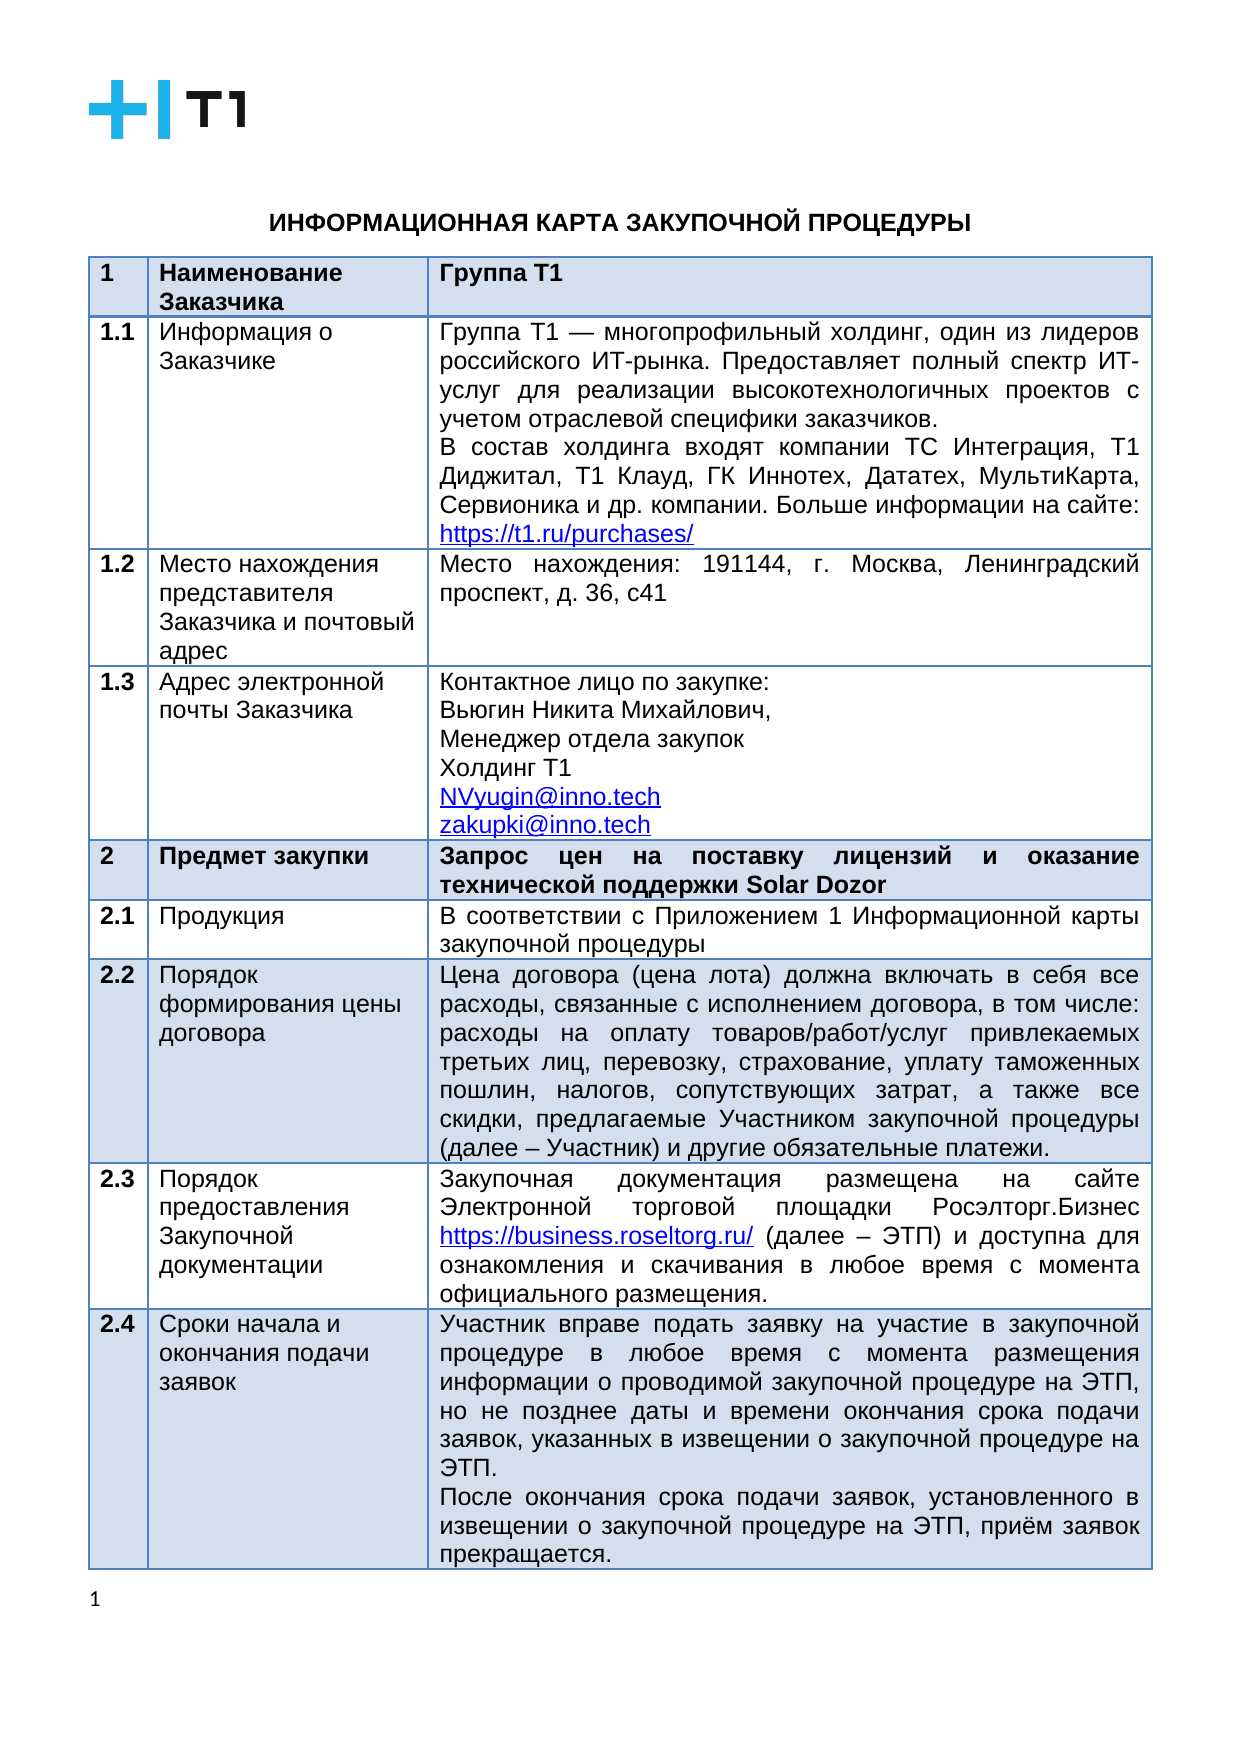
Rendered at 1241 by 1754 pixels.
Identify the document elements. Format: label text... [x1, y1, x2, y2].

table_cell 1.3 [90, 667, 147, 839]
table_cell Предмет закупки [149, 841, 427, 899]
table_cell Закупочная документация размещена на сайте Электронной торговой площадки Росэлторг.Бизнес https://business.roseltorg.ru/ (далее – ЭТП) и доступна для ознакомления и скачивания в любое время с момента официального размещения. [429, 1164, 1151, 1307]
table_cell 1.1 [90, 318, 147, 547]
table_cell Группа Т1 — многопрофильный холдинг, один из лидеров российского ИТ-рынка. Предоставляет полный спектр ИТ-услуг для реализации высокотехнологичных проектов с учетом отраслевой специфики заказчиков. В состав холдинга входят компании ТС Интеграция, Т1 Диджитал, Т1 Клауд, ГК Иннотех, Дататех, МультиКарта, Сервионика и др. компании. Больше информации на сайте: https://t1.ru/purchases/ [429, 318, 1151, 547]
table_cell 2.1 [90, 901, 147, 958]
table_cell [149, 1310, 427, 1568]
table_cell Информация о Заказчике [149, 318, 427, 547]
table_header Группа Т1 [429, 258, 1151, 315]
table_header Наименование Заказчика [149, 258, 427, 315]
table_cell Место нахождения представителя Заказчика и почтовый адрес [149, 550, 427, 664]
text ИНФОРМАЦИОННАЯ КАРТА ЗАКУПОЧНОЙ ПРОЦЕДУРЫ [89, 208, 1152, 237]
table_cell 2.3 [90, 1164, 147, 1307]
table_cell Цена договора (цена лота) должна включать в себя все расходы, связанные с исполнением договора, в том числе: расходы на оплату товаров/работ/услуг привлекаемых третьих лиц, перевозку, страхование, уплату таможенных пошлин, налогов, сопутствующих затрат, а также все скидки, предлагаемые Участником закупочной процедуры (далее – Участник) и другие обязательные платежи. [429, 960, 1151, 1162]
table_cell Порядок предоставления Закупочной документации [149, 1164, 427, 1307]
table_cell 2 [90, 841, 147, 899]
table_cell 2.4 [90, 1310, 147, 1568]
table_cell Порядок формирования цены договора [149, 960, 427, 1162]
table_cell Место нахождения: 191144, г. Москва, Ленинградский проспект, д. 36, с41 [429, 550, 1151, 664]
table_cell 1.2 [90, 550, 147, 664]
table_cell Запрос цен на поставку лицензий и оказание технической поддержки Solar Dozor [429, 841, 1151, 899]
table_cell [429, 1310, 1151, 1568]
table_cell 2.2 [90, 960, 147, 1162]
picture [88, 80, 245, 139]
table_header 1 [90, 258, 147, 315]
table_cell Продукция [149, 901, 427, 958]
table_cell В соответствии с Приложением 1 Информационной карты закупочной процедуры [429, 901, 1151, 958]
table_cell Адрес электронной почты Заказчика [149, 667, 427, 839]
table_cell Контактное лицо по закупке: Вьюгин Никита Михайлович, Менеджер отдела закупок Холдинг Т1 NVyugin@inno.tech zakupki@inno.tech [429, 667, 1151, 839]
